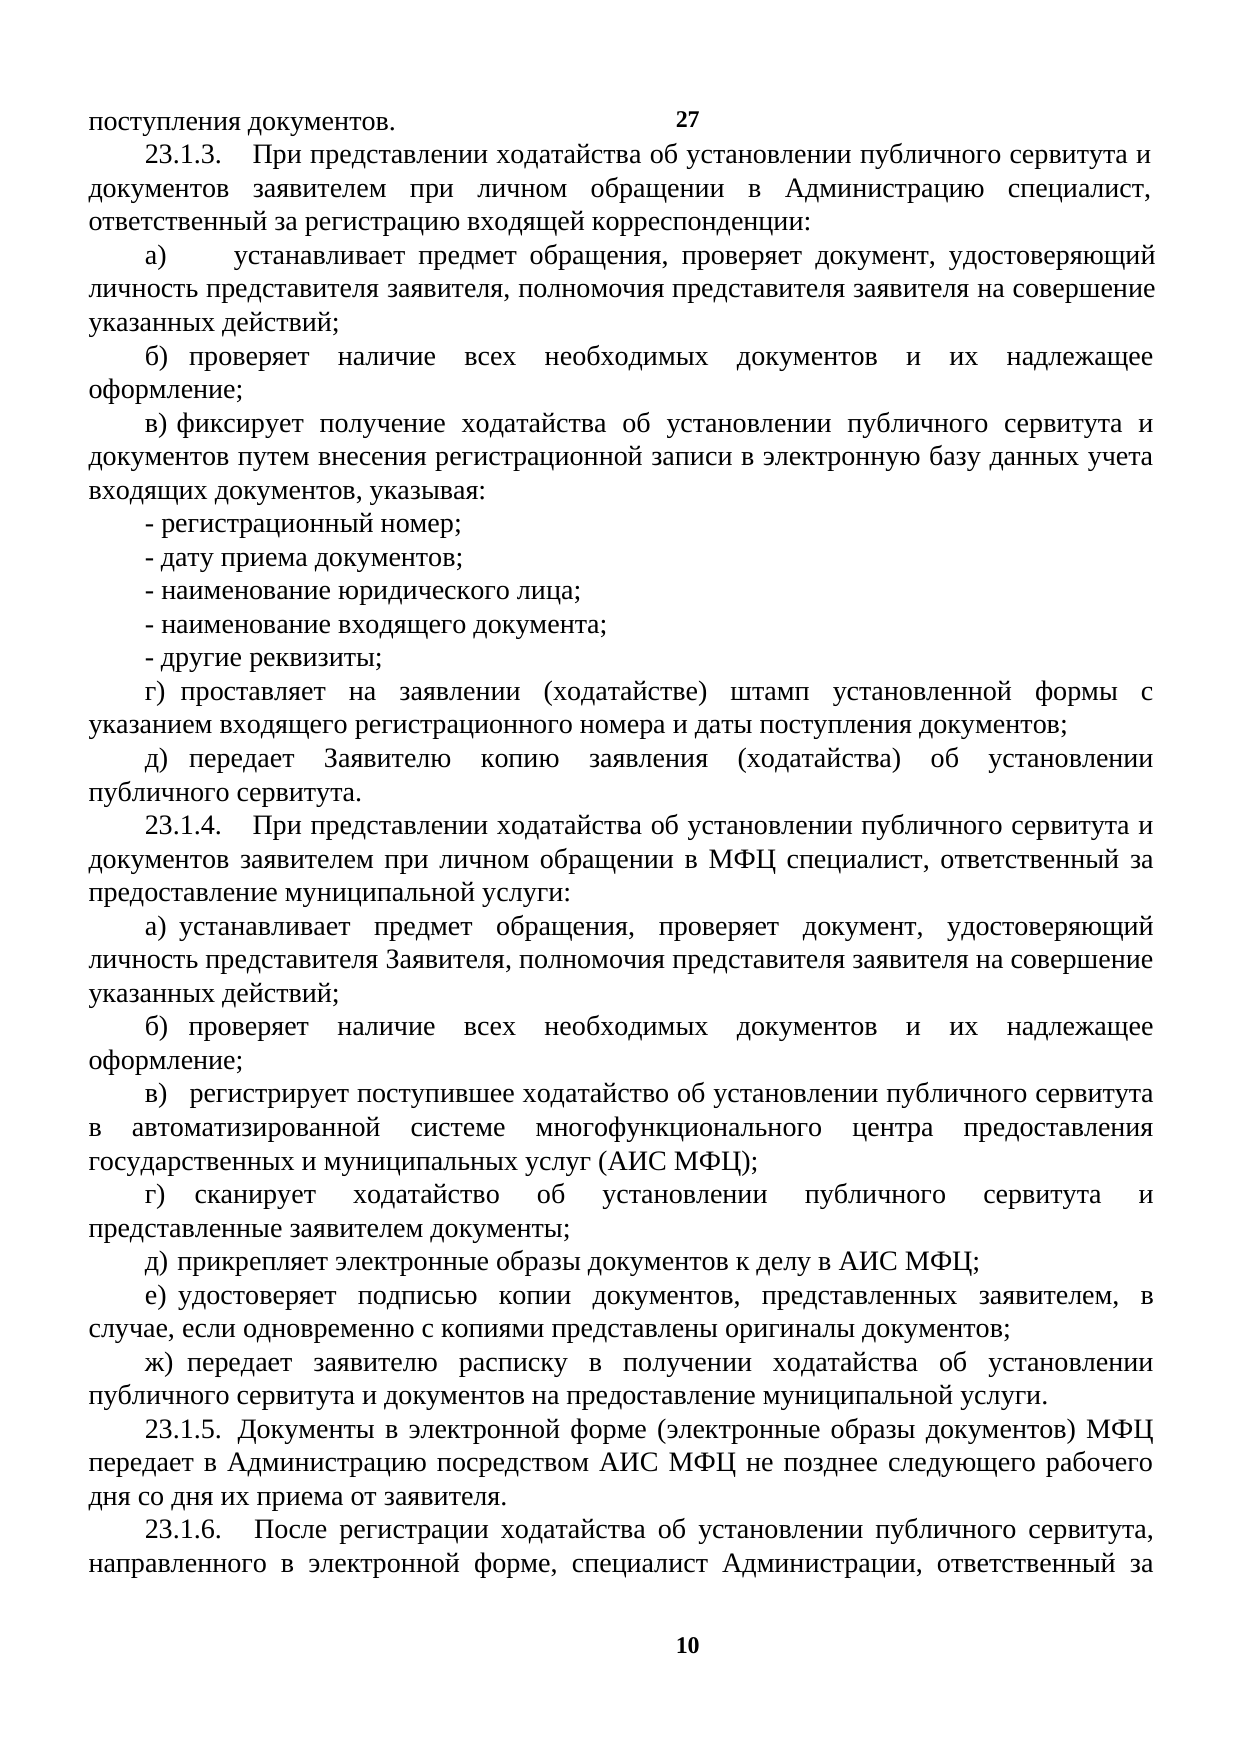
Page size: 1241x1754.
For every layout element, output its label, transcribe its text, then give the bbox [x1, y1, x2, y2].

text г) проставляет на заявлении (ходатайстве) штамп установленной формы с указанием входящего регистрационного номера и даты поступления документов; [88, 674, 1155, 741]
text б) проверяет наличие всех необходимых документов и их надлежащее оформление; [88, 1009, 1155, 1076]
list дату приема документов; [88, 539, 1157, 573]
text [88, 103, 1153, 137]
list наименование юридического лица; [88, 573, 1157, 607]
list другие реквизиты; [88, 640, 1157, 674]
list регистрационный номер; [88, 506, 1157, 539]
text а) устанавливает предмет обращения, проверяет документ, удостоверяющий личность представителя заявителя, полномочия представителя заявителя на совершение указанных действий; [88, 238, 1157, 338]
text д) прикрепляет электронные образы документов к делу в АИС МФЦ; [88, 1244, 1157, 1277]
list Документы в электронной форме (электронные образы документов) МФЦ передает в Администрацию посредством АИС МФЦ не позднее следующего рабочего дня со дня их приема от заявителя. [88, 1412, 1155, 1512]
text ж) передает заявителю расписку в получении ходатайства об установлении публичного сервитута и документов на предоставление муниципальной услуги. [88, 1344, 1155, 1412]
text е) удостоверяет подписью копии документов, представленных заявителем, в случае, если одновременно с копиями представлены оригиналы документов; [88, 1277, 1155, 1344]
list наименование входящего документа; [88, 607, 1157, 640]
list При представлении ходатайства об установлении публичного сервитута и документов заявителем при личном обращении в МФЦ специалист, ответственный за предоставление муниципальной услуги: [88, 808, 1155, 908]
text в) регистрирует поступившее ходатайство об установлении публичного сервитута в автоматизированной системе многофункционального центра предоставления государственных и муниципальных услуг (АИС МФЦ); [88, 1076, 1155, 1177]
text г) сканирует ходатайство об установлении публичного сервитута и представленные заявителем документы; [88, 1177, 1155, 1244]
text д) передает Заявителю копию заявления (ходатайства) об установлении публичного сервитута. [88, 741, 1155, 808]
list При представлении ходатайства об установлении публичного сервитута и документов заявителем при личном обращении в Администрацию специалист, ответственный за регистрацию входящей корреспонденции: [88, 137, 1153, 238]
text в) фиксирует получение ходатайства об установлении публичного сервитута и документов путем внесения регистрационной записи в электронную базу данных учета входящих документов, указывая: [88, 405, 1155, 506]
text а) устанавливает предмет обращения, проверяет документ, удостоверяющий личность представителя Заявителя, полномочия представителя заявителя на совершение указанных действий; [88, 908, 1155, 1009]
text б) проверяет наличие всех необходимых документов и их надлежащее оформление; [88, 338, 1155, 405]
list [88, 1512, 1155, 1579]
